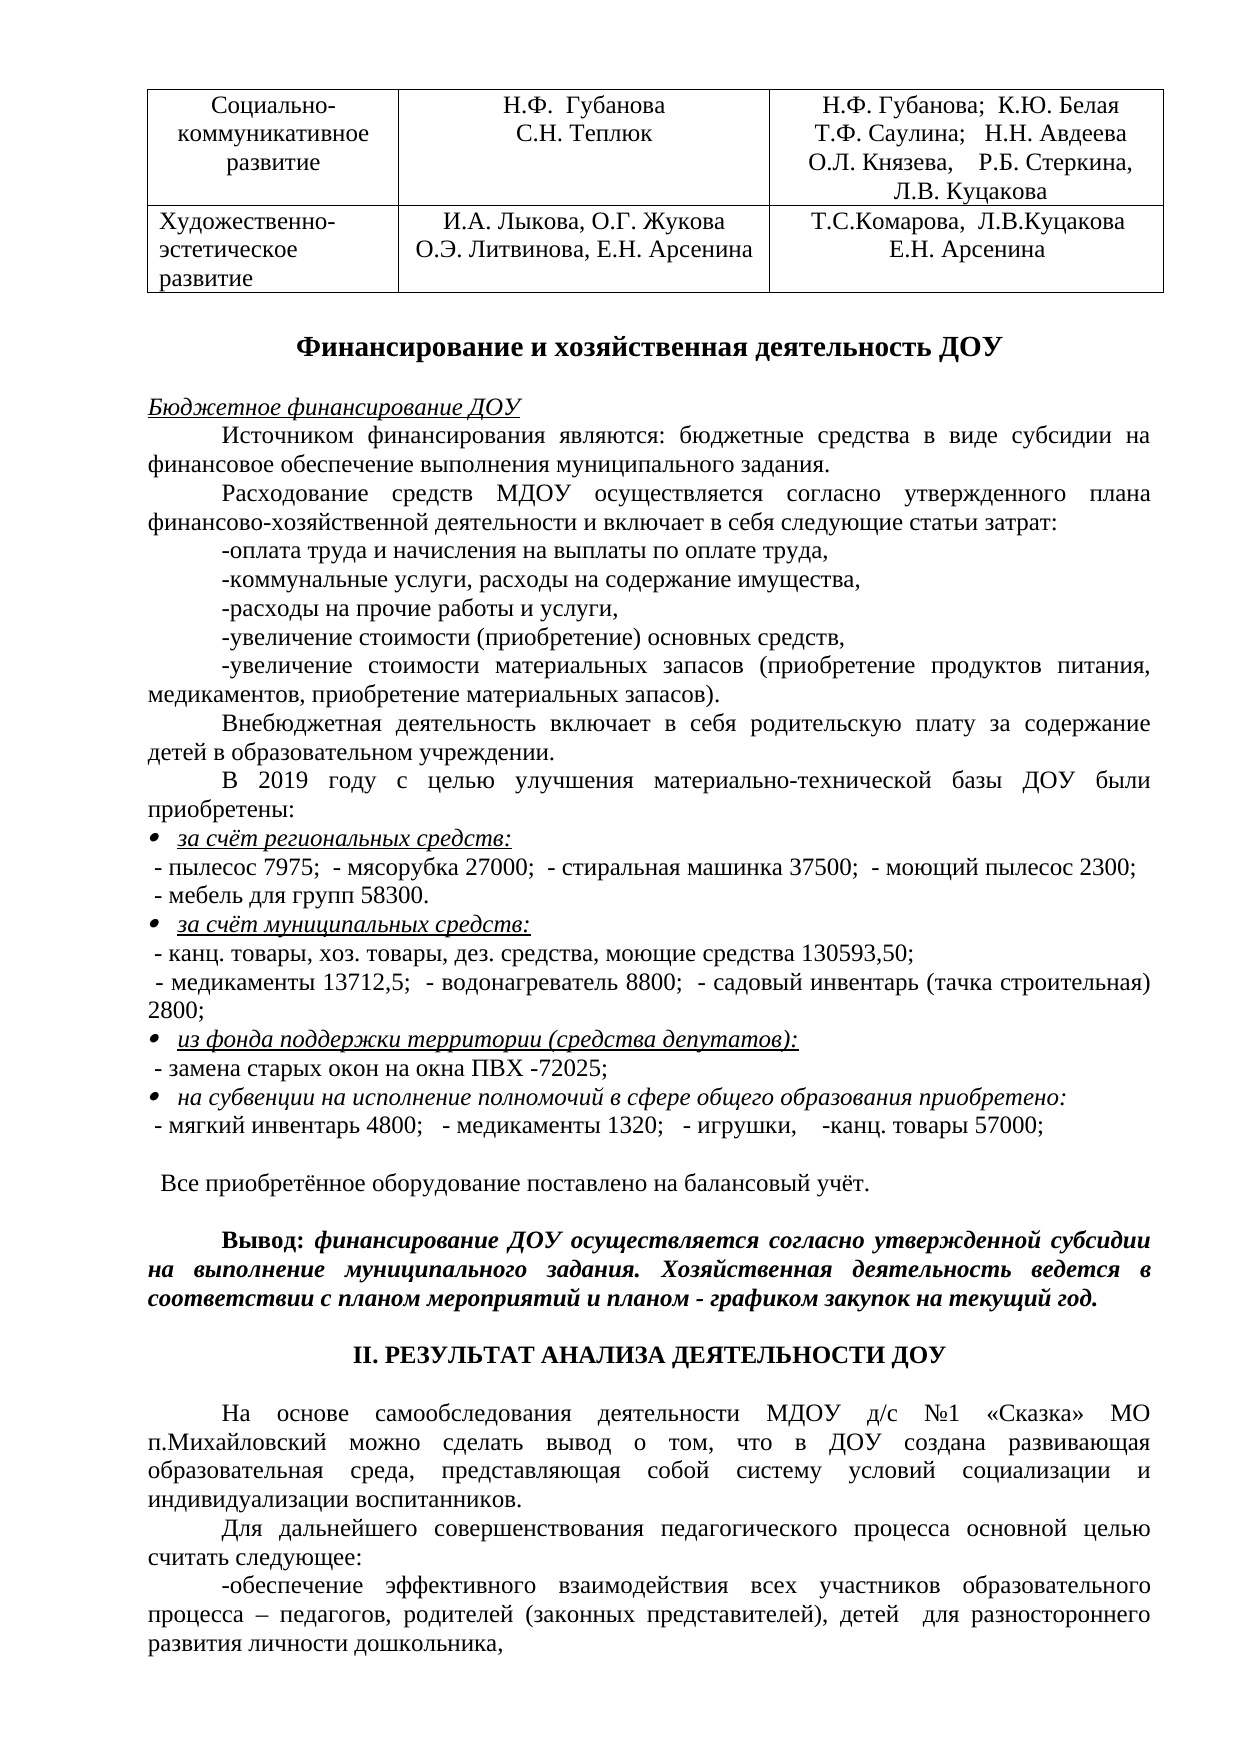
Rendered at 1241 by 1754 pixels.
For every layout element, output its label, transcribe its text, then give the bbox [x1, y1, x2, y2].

text Расходование средств МДОУ осуществляется согласно утвержденного плана финансово-хозяйственной деятельности и включает в себя следующие статьи затрат: [148, 478, 1152, 536]
text -оплата труда и начисления на выплаты по оплате труда, [148, 536, 1152, 564]
list на субвенции на исполнение полномочий в сфере общего образования приобретено: [148, 1082, 1152, 1111]
list за счёт муниципальных средств: [148, 909, 1152, 938]
table_cell Художественно- эстетическое развитие [148, 206, 398, 292]
list за счёт региональных средств: [148, 823, 1152, 852]
text -увеличение стоимости (приобретение) основных средств, [148, 622, 1152, 651]
table_cell Т.С.Комарова, Л.В.Куцакова Е.Н. Арсенина [770, 206, 1163, 292]
text - канц. товары, хоз. товары, дез. средства, моющие средства 130593,50; [148, 938, 1152, 967]
text - мягкий инвентарь 4800; - медикаменты 1320; - игрушки, -канц. товары 57000; [148, 1111, 1152, 1139]
text Вывод: финансирование ДОУ осуществляется согласно утвержденной субсидии на выполнение муниципального задания. Хозяйственная деятельность ведется в соответствии с планом мероприятий и планом - графиком закупок на текущий год. [148, 1226, 1152, 1312]
text -расходы на прочие работы и услуги, [148, 593, 1152, 622]
text В 2019 году с целью улучшения материально-технической базы ДОУ были приобретены: [148, 766, 1152, 823]
text - медикаменты 13712,5; - водонагреватель 8800; - садовый инвентарь (тачка строительная) 2800; [148, 967, 1152, 1024]
text Внебюджетная деятельность включает в себя родительскую плату за содержание детей в образовательном учреждении. [148, 708, 1152, 766]
table_cell Н.Ф. Губанова; К.Ю. Белая Т.Ф. Саулина; Н.Н. Авдеева О.Л. Князева, Р.Б. Стеркина, Л.В. Куцакова [770, 90, 1163, 205]
list из фонда поддержки территории (средства депутатов): [148, 1024, 1152, 1053]
text - замена старых окон на окна ПВХ -72025; [148, 1053, 1152, 1082]
text Бюджетное финансирование ДОУ [148, 392, 1152, 421]
text На основе самообследования деятельности МДОУ д/с №1 «Сказка» МО п.Михайловский можно сделать вывод о том, что в ДОУ создана развивающая образовательная среда, представляющая собой систему условий социализации и индивидуализации воспитанников. [148, 1398, 1152, 1513]
text Для дальнейшего совершенствования педагогического процесса основной целью считать следующее: [148, 1513, 1152, 1571]
text II. РЕЗУЛЬТАТ АНАЛИЗА ДЕЯТЕЛЬНОСТИ ДОУ [148, 1341, 1152, 1369]
table_cell Н.Ф. Губанова С.Н. Теплюк [399, 90, 769, 205]
text Источником финансирования являются: бюджетные средства в виде субсидии на финансовое обеспечение выполнения муниципального задания. [148, 421, 1152, 478]
text - мебель для групп 58300. [148, 881, 1152, 909]
text -увеличение стоимости материальных запасов (приобретение продуктов питания, медикаментов, приобретение материальных запасов). [148, 651, 1152, 708]
table_cell И.А. Лыкова, О.Г. Жукова О.Э. Литвинова, Е.Н. Арсенина [399, 206, 769, 292]
text Финансирование и хозяйственная деятельность ДОУ [148, 329, 1152, 363]
text - пылесос 7975; - мясорубка 27000; - стиральная машинка 37500; - моющий пылесос 2300; [148, 852, 1152, 881]
table_cell Социально- коммуникативное развитие [148, 90, 398, 205]
text Все приобретённое оборудование поставлено на балансовый учёт. [148, 1168, 1152, 1197]
text -коммунальные услуги, расходы на содержание имущества, [148, 564, 1152, 593]
text -обеспечение эффективного взаимодействия всех участников образовательного процесса – педагогов, родителей (законных представителей), детей для разностороннего развития личности дошкольника, [148, 1571, 1152, 1657]
